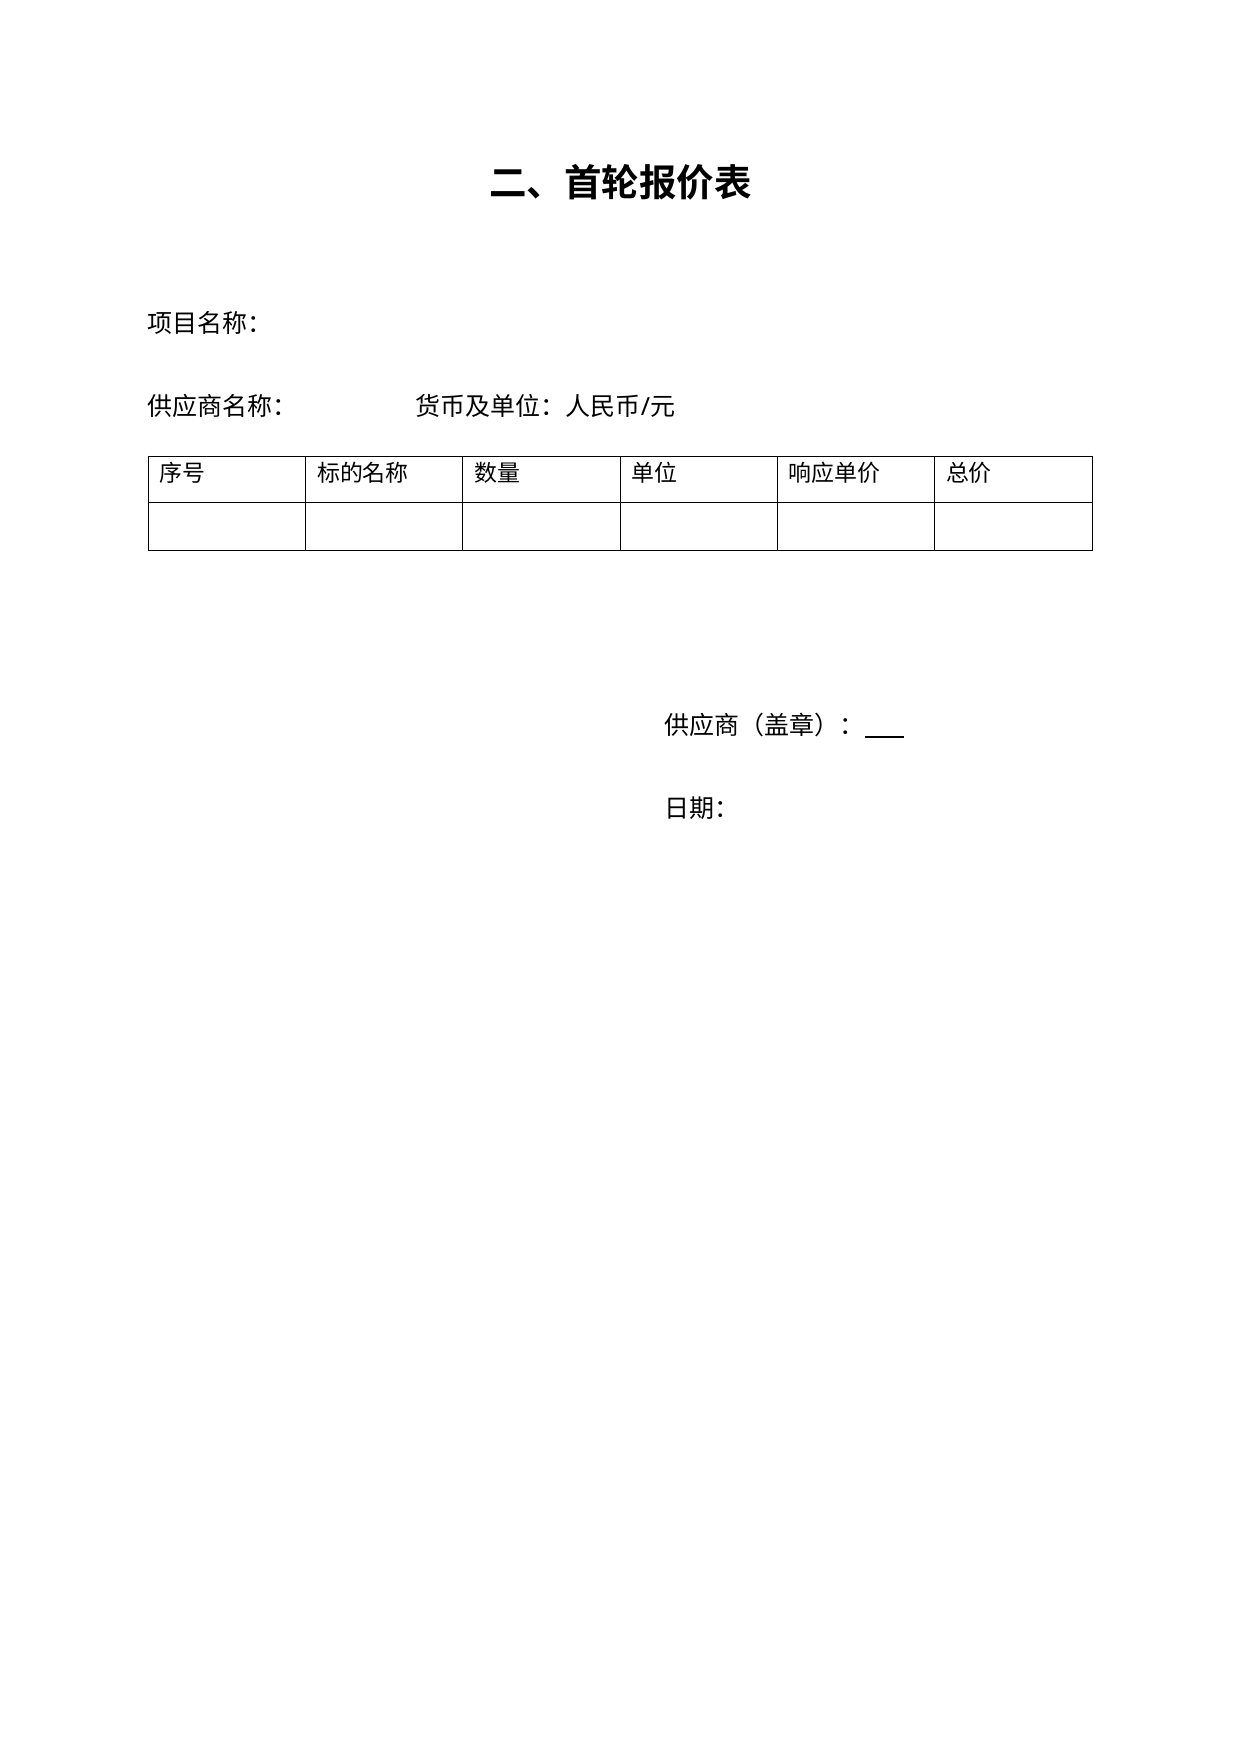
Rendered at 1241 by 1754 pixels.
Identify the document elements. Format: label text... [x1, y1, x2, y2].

table_cell [463, 503, 620, 550]
table_cell [621, 503, 777, 550]
table_header 总价 [935, 457, 1092, 502]
table_header 标的名称 [306, 457, 462, 502]
table_cell [935, 503, 1092, 550]
text 项目名称： [148, 289, 1092, 354]
table_header 序号 [149, 457, 305, 502]
table_header 响应单价 [778, 457, 934, 502]
table_header 数量 [463, 457, 620, 502]
table_header 单位 [621, 457, 777, 502]
text 日期： [148, 774, 1092, 839]
text 供应商（盖章）： [148, 691, 1092, 756]
text 二、首轮报价表 [148, 148, 1092, 213]
text 供应商名称： 货币及单位：人民币/元 [148, 372, 1092, 437]
table_cell [778, 503, 934, 550]
table_cell [149, 503, 305, 550]
table_cell [306, 503, 462, 550]
